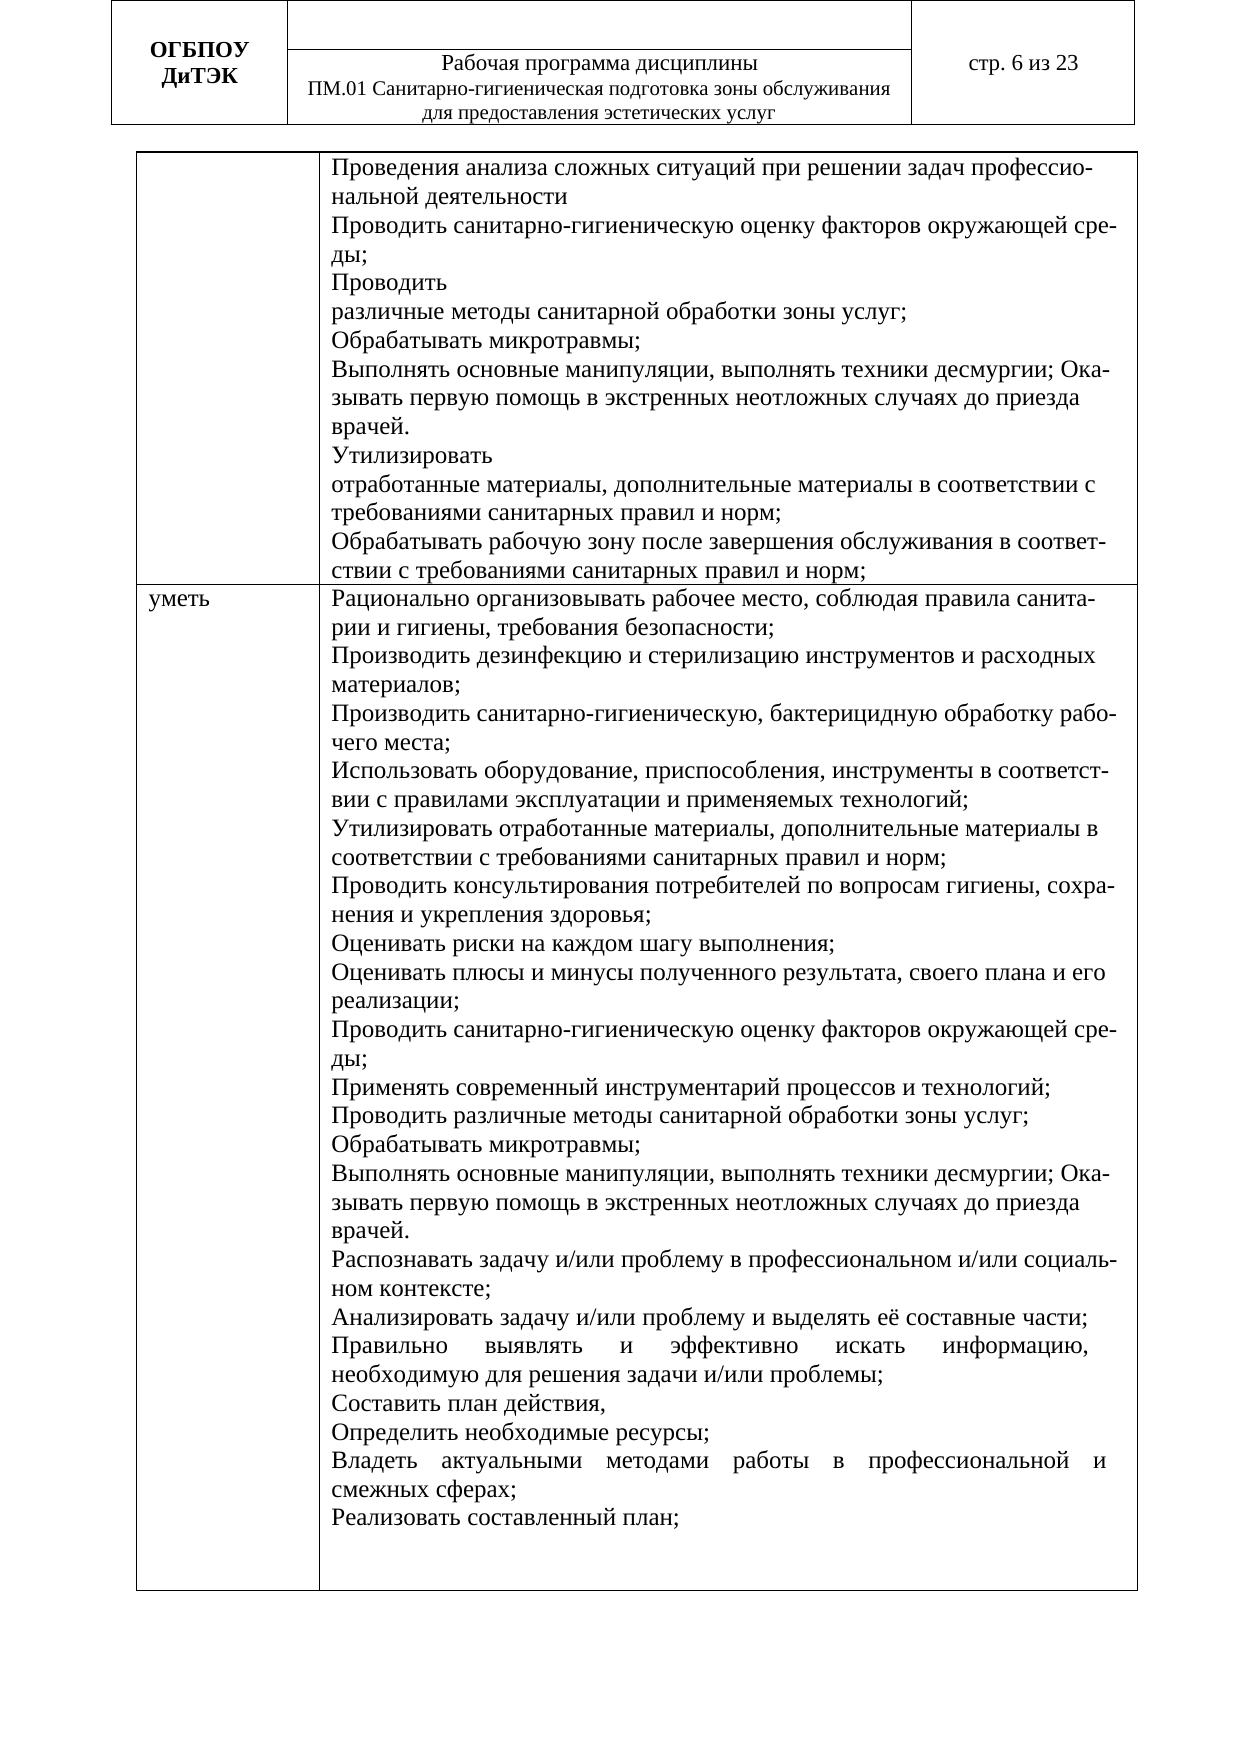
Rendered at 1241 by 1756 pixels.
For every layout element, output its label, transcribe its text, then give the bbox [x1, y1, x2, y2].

table_header [137, 153, 319, 584]
table_header Проведения анализа сложных ситуаций при решении задач профессио- нальной деятельности Проводить санитарно-гигиеническую оценку факторов окружающей сре- ды; Проводить различные методы санитарной обработки зоны услуг; Обрабатывать микротравмы; Выполнять основные манипуляции, выполнять техники десмургии; Ока- зывать первую помощь в экстренных неотложных случаях до приезда врачей. Утилизировать отработанные материалы, дополнительные материалы в соответствии с требованиями санитарных правил и норм; Обрабатывать рабочую зону после завершения обслуживания в соответ- ствии с требованиями санитарных правил и норм; [320, 153, 1137, 584]
table_cell Рационально организовывать рабочее место, соблюдая правила санита- рии и гигиены, требования безопасности; Производить дезинфекцию и стерилизацию инструментов и расходных материалов; Производить санитарно-гигиеническую, бактерицидную обработку рабо- чего места; Использовать оборудование, приспособления, инструменты в соответст- вии с правилами эксплуатации и применяемых технологий; Утилизировать отработанные материалы, дополнительные материалы в соответствии с требованиями санитарных правил и норм; Проводить консультирования потребителей по вопросам гигиены, сохра- нения и укрепления здоровья; Оценивать риски на каждом шагу выполнения; Оценивать плюсы и минусы полученного результата, своего плана и его реализации; Проводить санитарно-гигиеническую оценку факторов окружающей сре- ды; Применять современный инструментарий процессов и технологий; Проводить различные методы санитарной обработки зоны услуг; Обрабатывать микротравмы; Выполнять основные манипуляции, выполнять техники десмургии; Ока- зывать первую помощь в экстренных неотложных случаях до приезда врачей. Распознавать задачу и/или проблему в профессиональном и/или социаль- ном контексте; Анализировать задачу и/или проблему и выделять её составные части; Правильно выявлять и эффективно искать информацию, необходимую для решения задачи и/или проблемы; Составить план действия, Определить необходимые ресурсы; Владеть актуальными методами работы в профессиональной и смежных сферах; Реализовать составленный план; [320, 585, 1137, 1590]
table_cell уметь [137, 585, 319, 1590]
